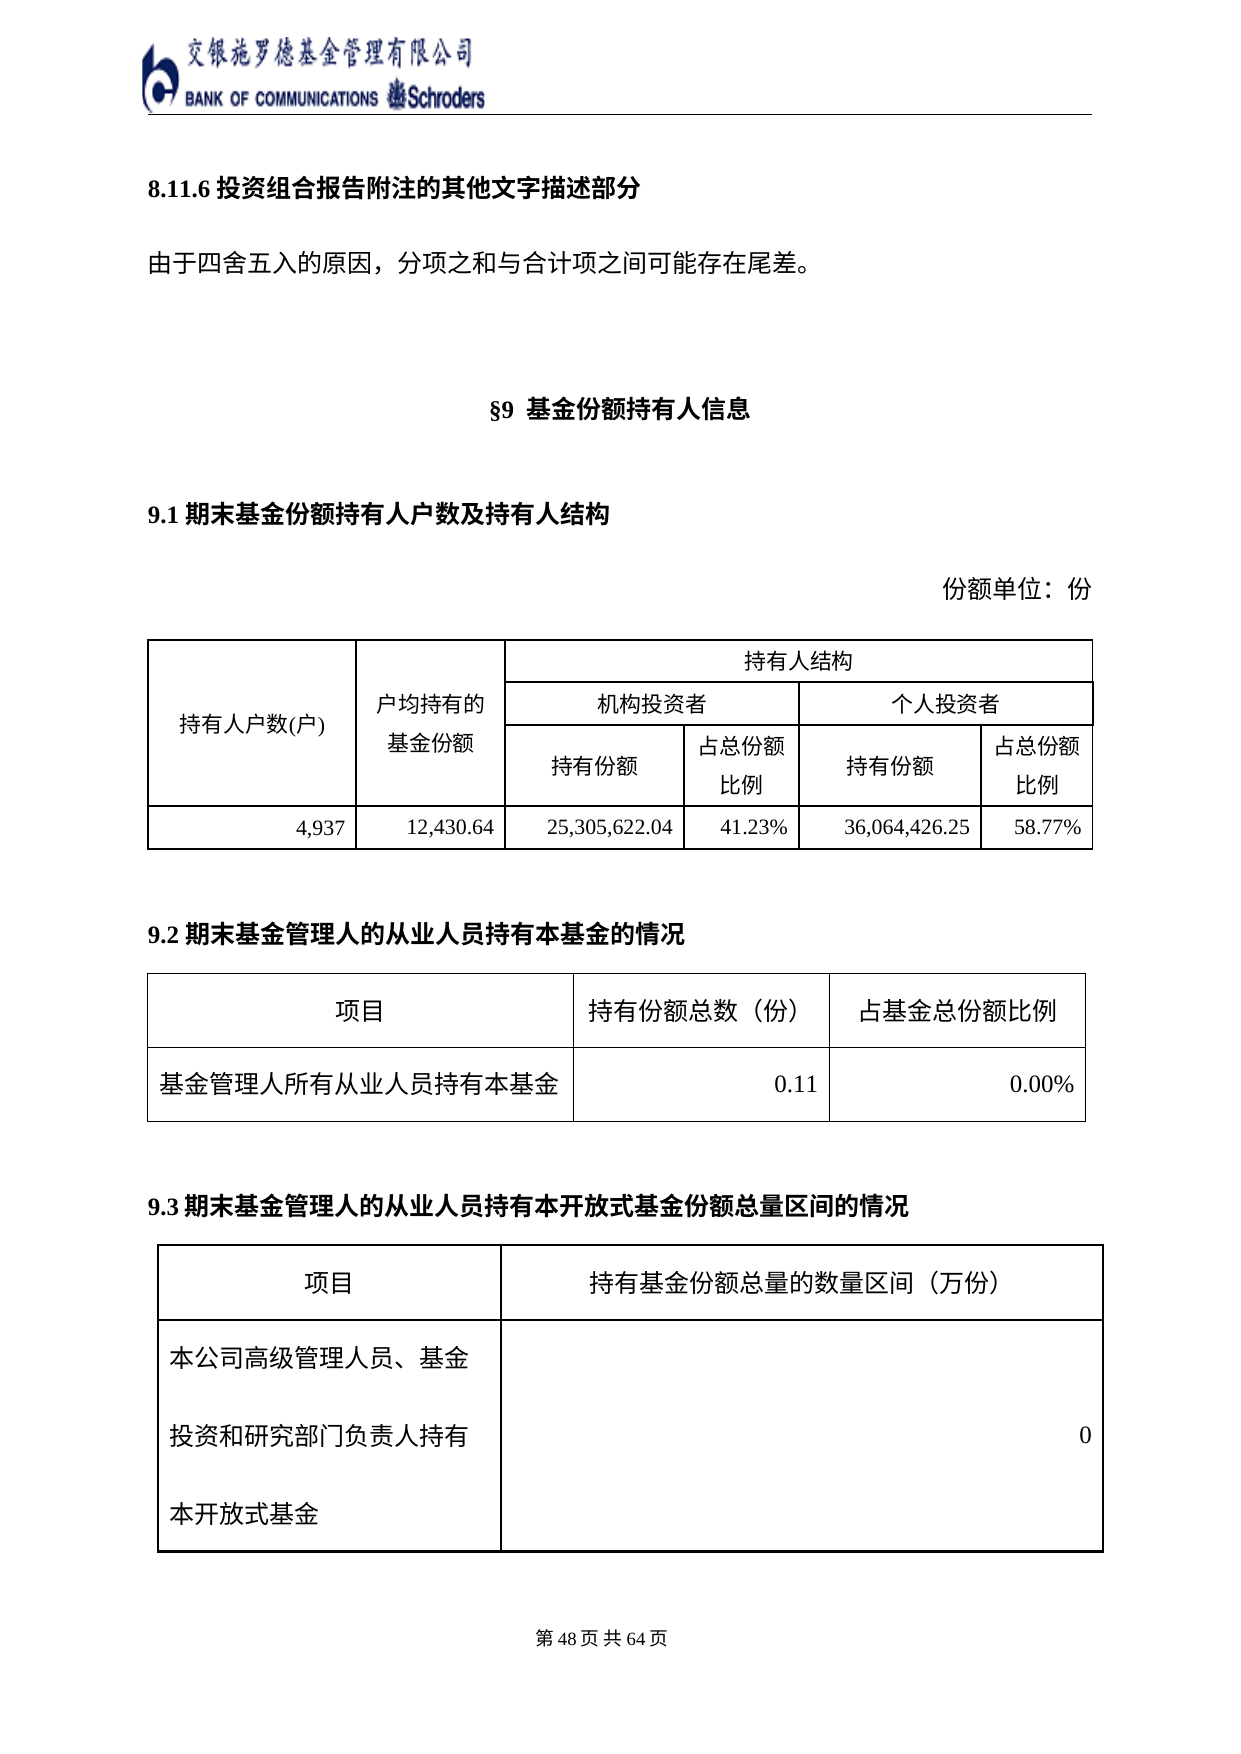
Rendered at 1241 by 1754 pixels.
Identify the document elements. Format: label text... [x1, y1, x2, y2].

table_cell 占总份额比例 [685, 726, 798, 805]
table_header 持有基金份额总量的数量区间（万份） [502, 1246, 1102, 1319]
table_cell 占总份额比例 [982, 726, 1092, 805]
table_cell 36,064,426.25 [800, 807, 980, 848]
table_cell 0 [502, 1321, 1102, 1550]
table_cell 持有份额 [506, 726, 683, 805]
table_cell 0.11 [574, 1048, 829, 1121]
table_cell 持有份额 [800, 726, 980, 805]
table_cell 58.77% [982, 807, 1092, 848]
subtitle 8.11.6 投资组合报告附注的其他文字描述部分 [148, 154, 1092, 219]
table_header 项目 [148, 974, 573, 1047]
table_cell 本公司高级管理人员、基金投资和研究部门负责人持有本开放式基金 [159, 1321, 500, 1550]
table_cell 25,305,622.04 [506, 807, 683, 848]
text 份额单位：份 [149, 555, 1092, 620]
subtitle 9.2 期末基金管理人的从业人员持有本基金的情况 [148, 900, 1092, 965]
table_header 持有人结构 [506, 641, 1092, 681]
table_header 持有份额总数（份） [574, 974, 829, 1047]
table_cell 4,937 [149, 807, 355, 848]
table_cell 12,430.64 [357, 807, 504, 848]
table_header 占基金总份额比例 [830, 974, 1085, 1047]
table_cell 0.00% [830, 1048, 1085, 1121]
table_header 项目 [159, 1246, 500, 1319]
subtitle §9 基金份额持有人信息 [148, 375, 1092, 440]
table_header 持有人户数(户) [149, 641, 355, 805]
table_cell 机构投资者 [506, 683, 798, 724]
subtitle 9.3期末基金管理人的从业人员持有本开放式基金份额总量区间的情况 [148, 1172, 1092, 1237]
table_cell 41.23% [685, 807, 798, 848]
table_cell 基金管理人所有从业人员持有本基金 [148, 1048, 573, 1121]
picture [142, 37, 485, 113]
table_header 户均持有的基金份额 [357, 641, 504, 805]
table_cell 个人投资者 [800, 683, 1092, 724]
subtitle 9.1 期末基金份额持有人户数及持有人结构 [148, 480, 1092, 545]
text 由于四舍五入的原因，分项之和与合计项之间可能存在尾差。 [148, 229, 1092, 294]
